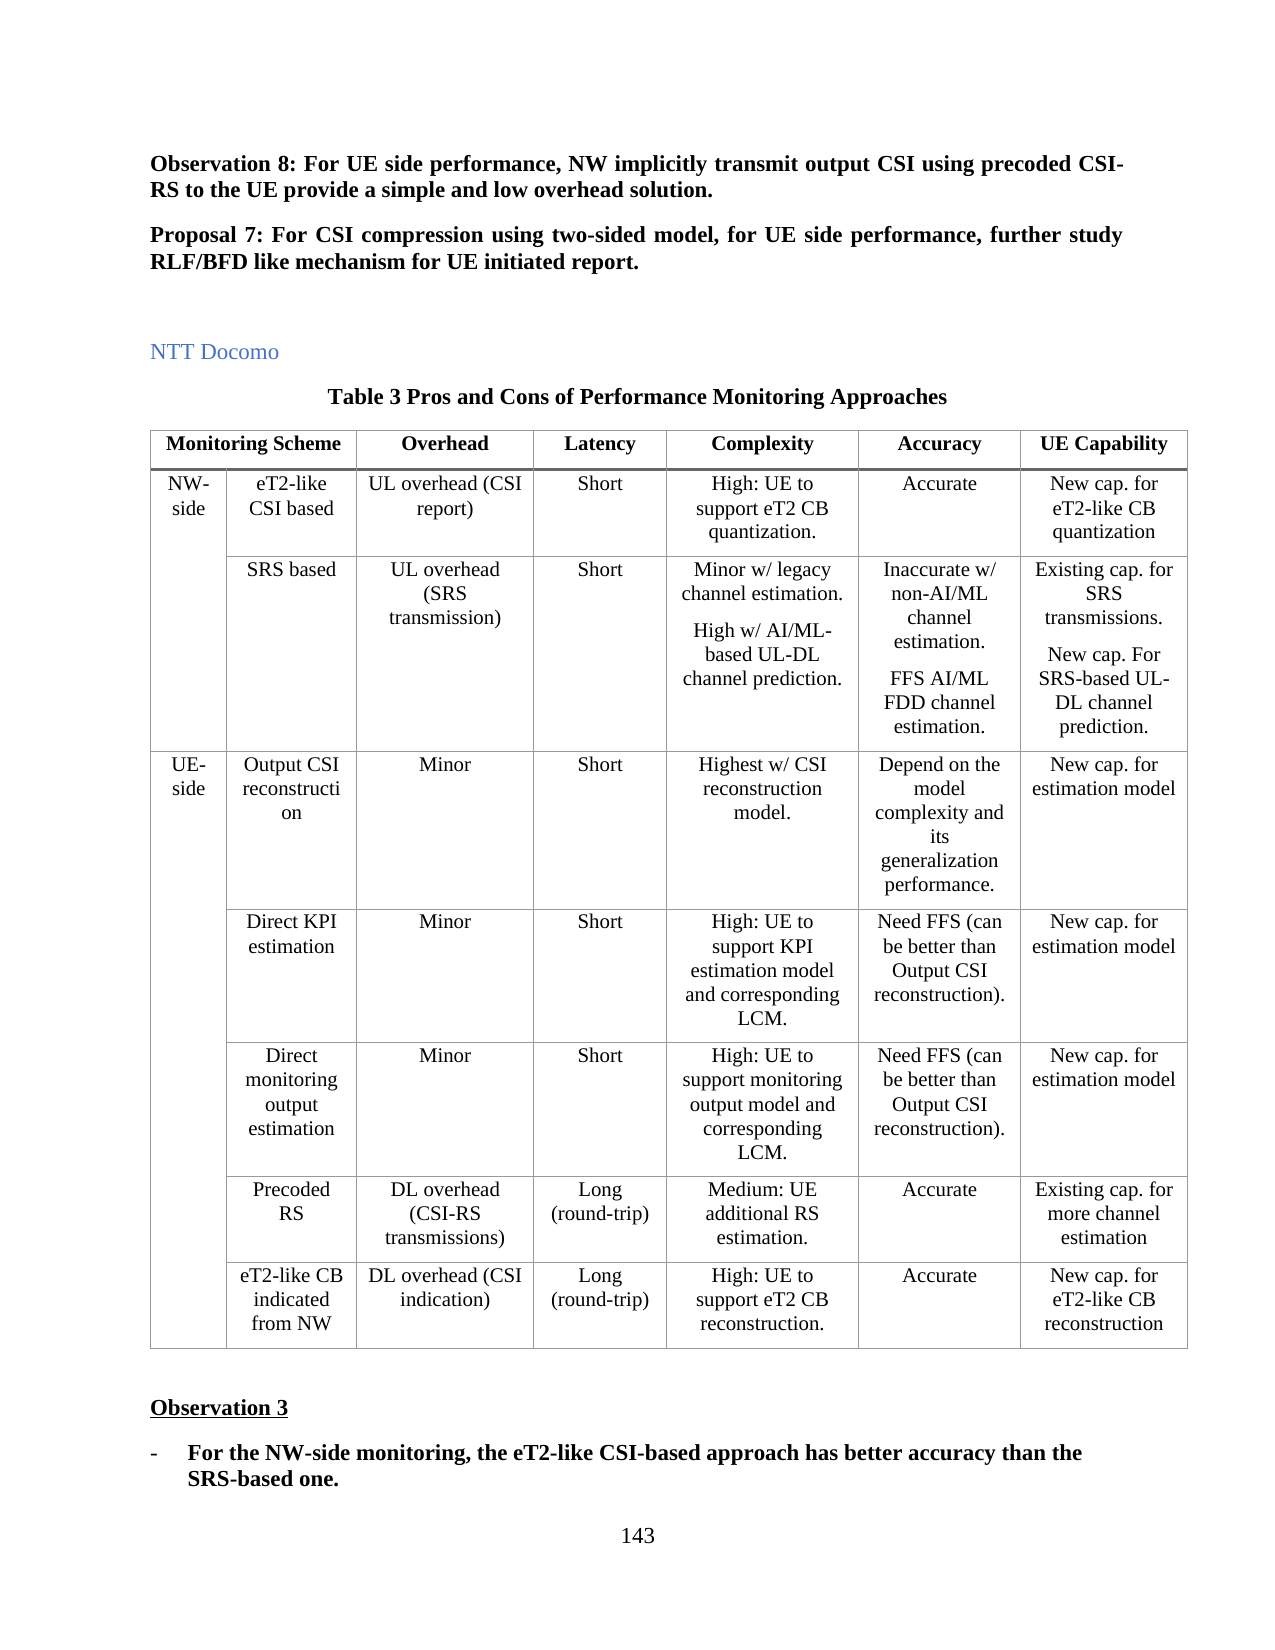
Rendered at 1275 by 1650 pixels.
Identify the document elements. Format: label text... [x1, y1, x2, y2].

text Table 3 Pros and Cons of Performance Monitoring Approaches [150, 383, 1125, 409]
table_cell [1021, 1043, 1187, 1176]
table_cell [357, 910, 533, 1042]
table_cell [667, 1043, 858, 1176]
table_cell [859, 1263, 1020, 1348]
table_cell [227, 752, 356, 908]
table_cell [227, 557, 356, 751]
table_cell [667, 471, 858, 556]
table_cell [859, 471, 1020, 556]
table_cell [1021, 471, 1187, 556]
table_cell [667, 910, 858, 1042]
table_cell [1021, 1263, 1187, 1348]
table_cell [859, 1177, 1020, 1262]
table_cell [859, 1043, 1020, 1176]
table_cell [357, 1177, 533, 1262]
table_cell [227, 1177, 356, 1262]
text Observation 8: For UE side performance, NW implicitly transmit output CSI using precoded CSI-RS to the UE provide a simple and low overhead solution. [150, 150, 1125, 203]
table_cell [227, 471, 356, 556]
text NTT Docomo [150, 338, 1125, 364]
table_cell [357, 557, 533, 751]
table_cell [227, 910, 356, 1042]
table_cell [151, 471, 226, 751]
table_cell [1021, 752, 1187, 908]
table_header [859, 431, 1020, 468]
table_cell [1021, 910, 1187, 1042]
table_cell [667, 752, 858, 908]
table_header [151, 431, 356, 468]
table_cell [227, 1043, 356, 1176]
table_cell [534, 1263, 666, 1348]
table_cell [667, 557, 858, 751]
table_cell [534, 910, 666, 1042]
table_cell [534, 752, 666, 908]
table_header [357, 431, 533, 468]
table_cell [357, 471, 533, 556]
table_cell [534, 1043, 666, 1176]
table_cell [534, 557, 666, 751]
list For the NW-side monitoring, the eT2-like CSI-based approach has better accuracy than the SRS-based one. [150, 1439, 1125, 1492]
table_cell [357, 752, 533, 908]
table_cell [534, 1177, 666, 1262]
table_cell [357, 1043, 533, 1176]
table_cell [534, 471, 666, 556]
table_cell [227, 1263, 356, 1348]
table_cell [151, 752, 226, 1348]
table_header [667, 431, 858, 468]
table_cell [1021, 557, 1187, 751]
text Observation 3 [150, 1394, 1125, 1420]
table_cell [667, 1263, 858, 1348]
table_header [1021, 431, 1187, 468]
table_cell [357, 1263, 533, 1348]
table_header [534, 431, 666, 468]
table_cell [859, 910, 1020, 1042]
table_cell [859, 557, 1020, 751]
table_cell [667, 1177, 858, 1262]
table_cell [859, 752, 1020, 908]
text Proposal 7: For CSI compression using two-sided model, for UE side performance, further study RLF/BFD like mechanism for UE initiated report. [150, 221, 1125, 274]
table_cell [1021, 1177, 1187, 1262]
